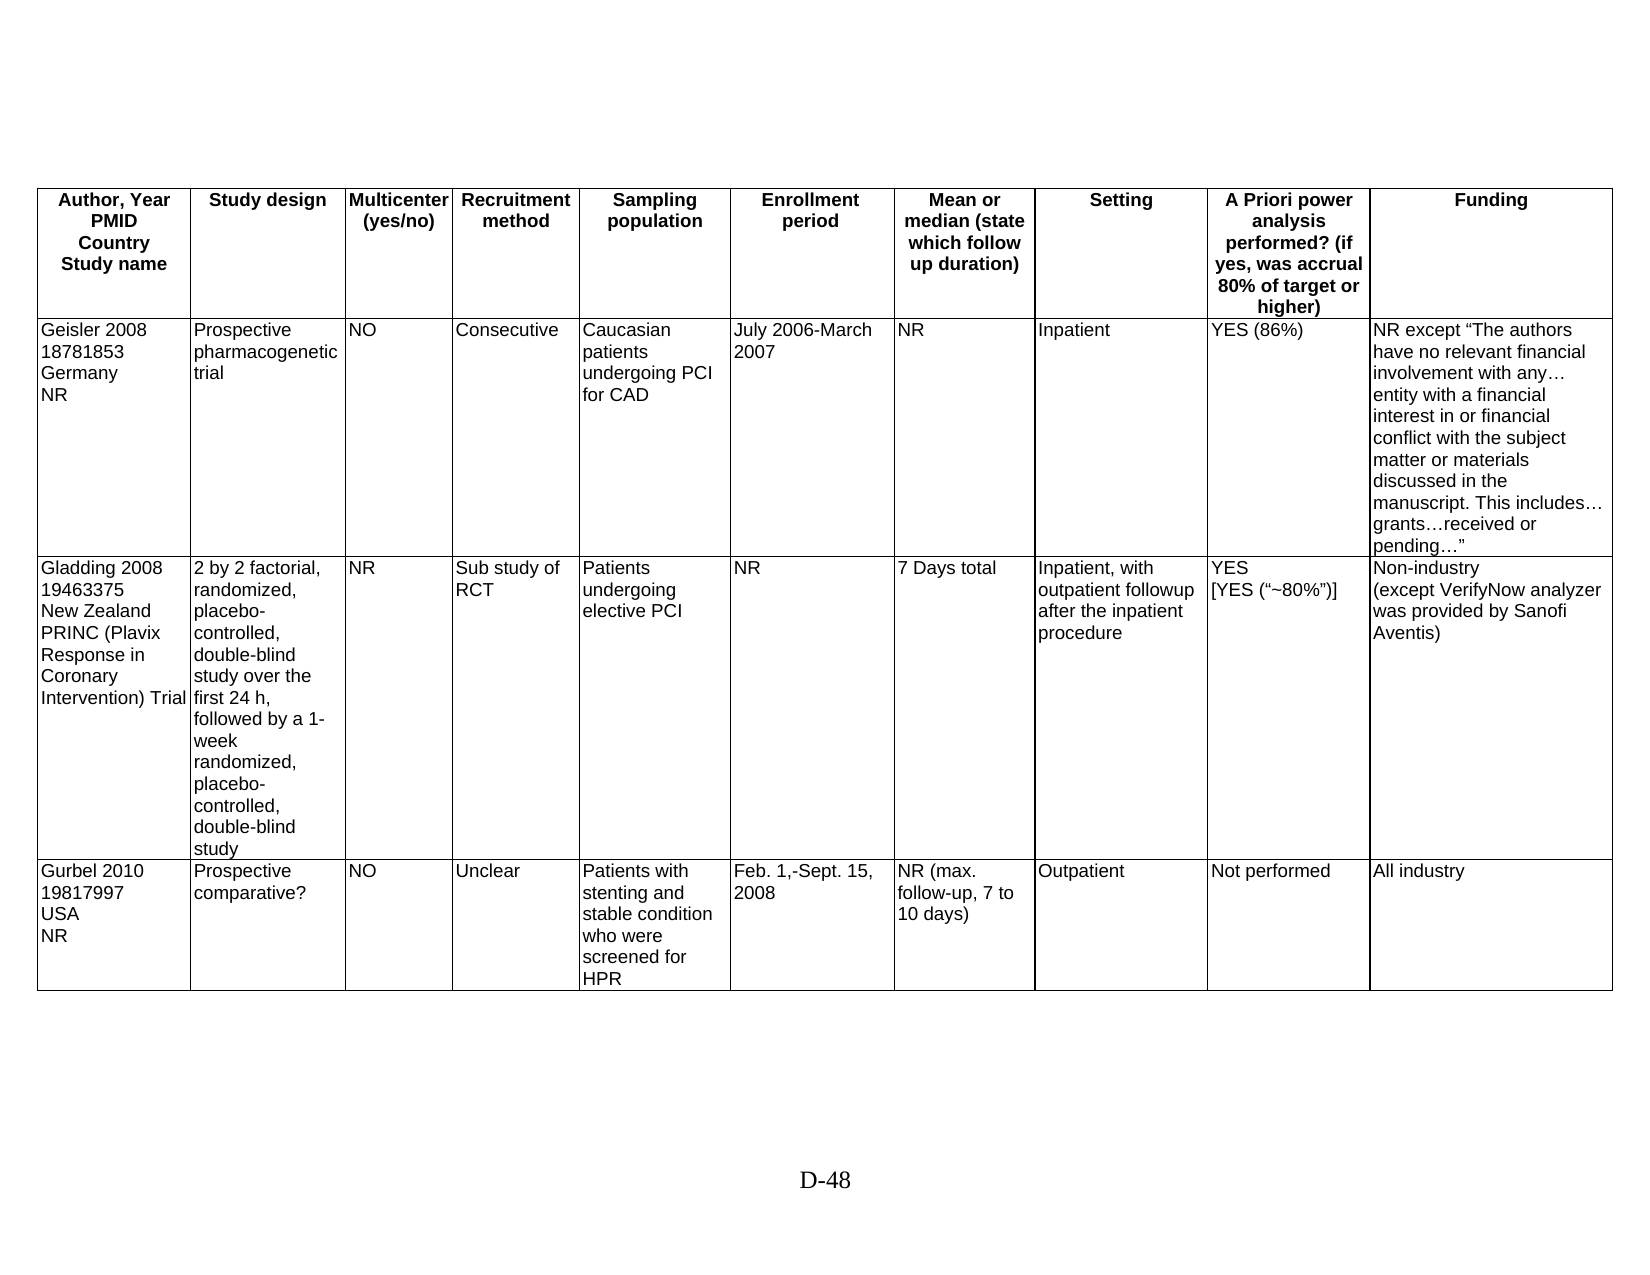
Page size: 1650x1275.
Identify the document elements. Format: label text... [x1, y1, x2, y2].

table_cell Feb. 1,-Sept. 15, 2008 [731, 860, 894, 989]
table_header Mean or median (state which follow up duration) [895, 189, 1034, 318]
table_cell YES [YES (“~80%”)] [1208, 557, 1369, 859]
table_header Funding [1371, 189, 1612, 318]
table_cell Caucasian patients undergoing PCI for CAD [580, 319, 730, 556]
table_cell NR [346, 557, 452, 859]
table_cell July 2006-March 2007 [731, 319, 894, 556]
table_header Study design [191, 189, 345, 318]
table_cell NO [346, 319, 452, 556]
table_cell All industry [1371, 860, 1612, 989]
table_cell Not performed [1208, 860, 1369, 989]
table_cell Outpatient [1036, 860, 1207, 989]
table_cell 2 by 2 factorial, randomized, placebo-controlled, double-blind study over the ﬁrst 24 h, followed by a 1-week randomized, placebo-controlled, double-blind study [191, 557, 345, 859]
table_cell Inpatient, with outpatient followup after the inpatient procedure [1036, 557, 1207, 859]
table_cell Patients with stenting and stable condition who were screened for HPR [580, 860, 730, 989]
table_header Author, Year PMID Country Study name [38, 189, 190, 318]
table_cell Geisler 2008 18781853 Germany NR [38, 319, 190, 556]
table_cell Prospective pharmacogenetic trial [191, 319, 345, 556]
table_cell Unclear [453, 860, 579, 989]
table_header Recruitment method [453, 189, 579, 318]
table_cell Inpatient [1036, 319, 1207, 556]
table_cell NR except “The authors have no relevant financial involvement with any…entity with a financial interest in or financial conflict with the subject matter or materials discussed in the manuscript. This includes…grants…received or pending…” [1371, 319, 1612, 556]
table_cell YES (86%) [1208, 319, 1369, 556]
table_header Multicenter (yes/no) [346, 189, 452, 318]
table_cell NR [895, 319, 1034, 556]
table_cell Prospective comparative? [191, 860, 345, 989]
table_cell Consecutive [453, 319, 579, 556]
table_cell NR [731, 557, 894, 859]
table_cell NO [346, 860, 452, 989]
table_cell Sub study of RCT [453, 557, 579, 859]
table_cell Non-industry (except VerifyNow analyzer was provided by Sanofi Aventis) [1371, 557, 1612, 859]
table_cell 7 Days total [895, 557, 1034, 859]
table_header Sampling population [580, 189, 730, 318]
table_cell NR (max. follow-up, 7 to 10 days) [895, 860, 1034, 989]
table_cell Gurbel 2010 19817997 USA NR [38, 860, 190, 989]
table_cell Gladding 2008 19463375 New Zealand PRINC (Plavix Response in Coronary Intervention) Trial [38, 557, 190, 859]
table_header A Priori power analysis performed? (if yes, was accrual 80% of target or higher) [1208, 189, 1369, 318]
table_header Setting [1036, 189, 1207, 318]
table_header Enrollment period [731, 189, 894, 318]
table_cell Patients undergoing elective PCI [580, 557, 730, 859]
